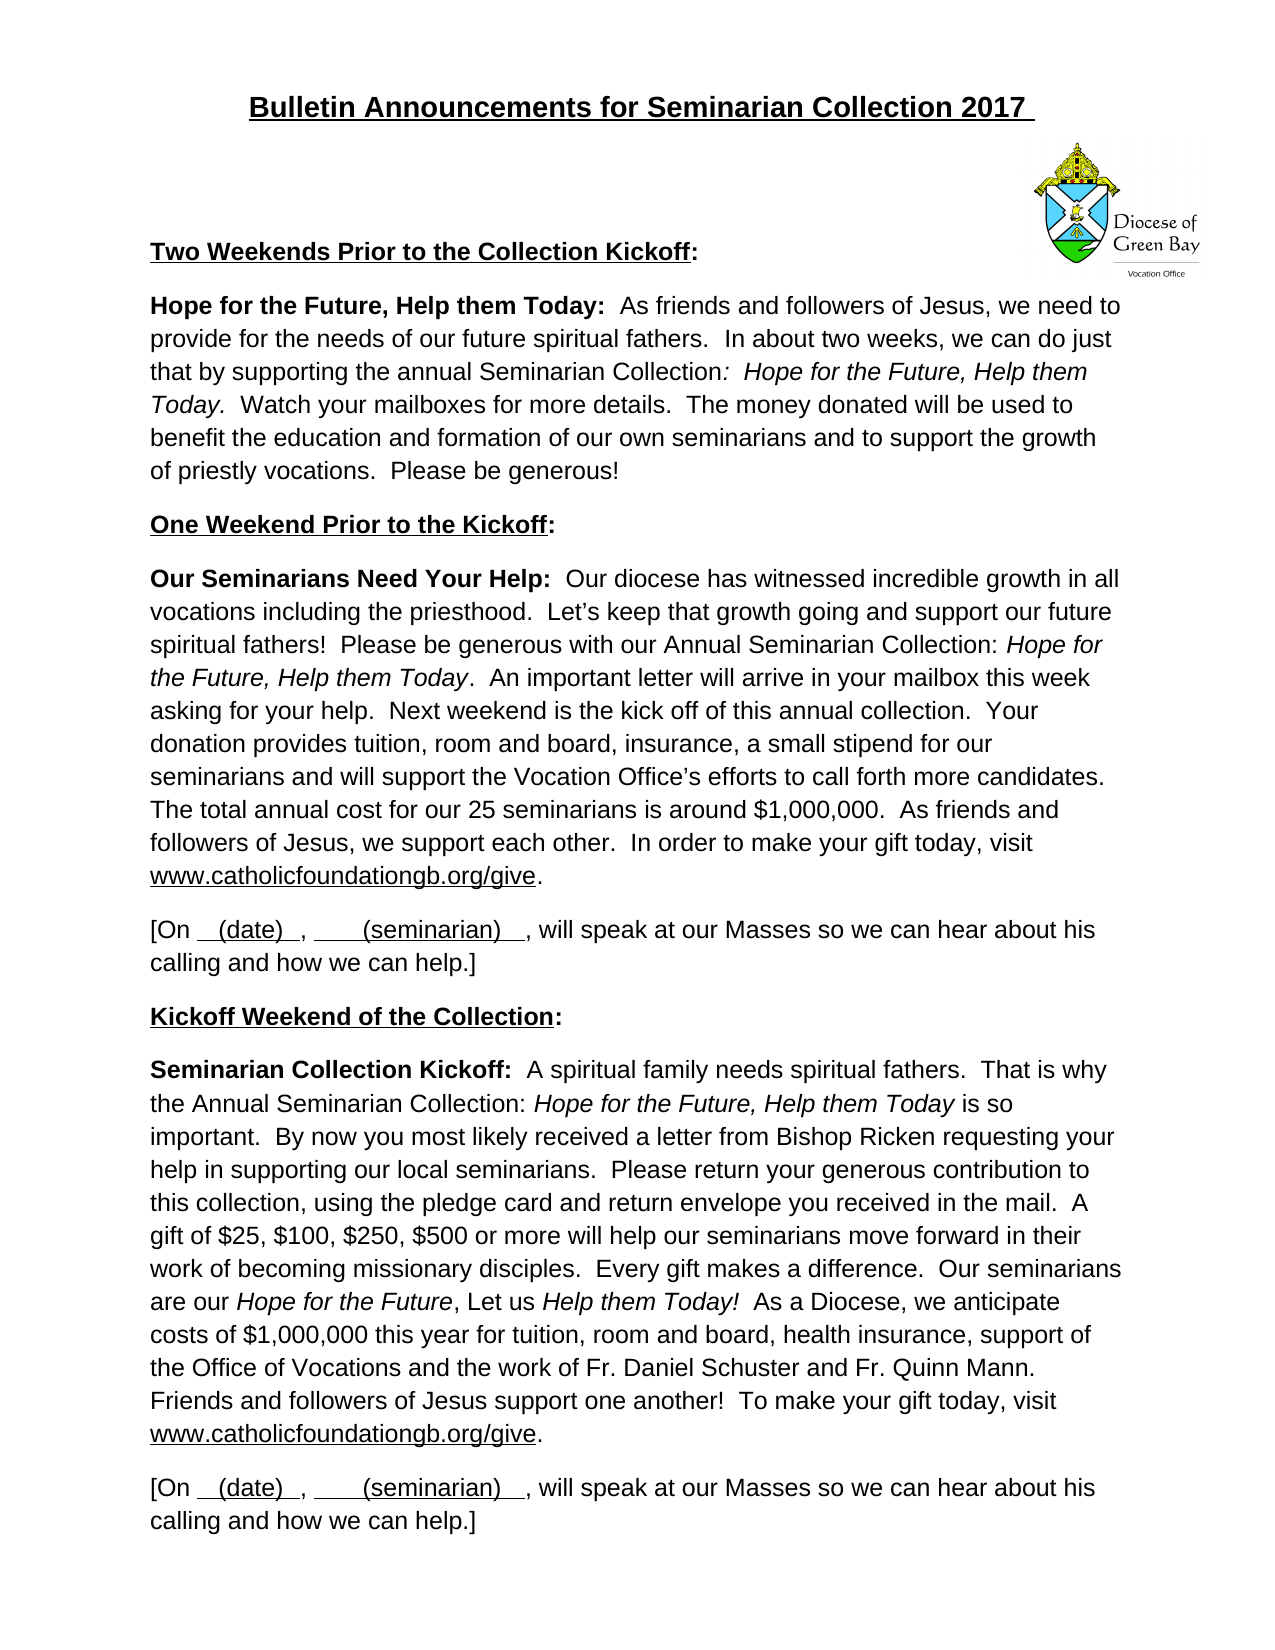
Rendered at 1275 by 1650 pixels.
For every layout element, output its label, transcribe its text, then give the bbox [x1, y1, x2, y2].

text Kickoff Weekend of the Collection: [150, 1002, 1125, 1030]
text Hope for the Future, Help them Today: As friends and followers of Jesus, we need to provide for the needs of our future spiritual fathers. In about two weeks, we can do just that by supporting the annual Seminarian Collection: Hope for the Future, Help them Today. Watch your mailboxes for more details. The money donated will be used to benefit the education and formation of our own seminarians and to support the growth of priestly vocations. Please be generous! [150, 291, 1125, 485]
text Two Weekends Prior to the Collection Kickoff: [150, 237, 1125, 266]
text Seminarian Collection Kickoff: A spiritual family needs spiritual fathers. That is why the Annual Seminarian Collection: Hope for the Future, Help them Today is so important. By now you most likely received a letter from Bishop Ricken requesting your help in supporting our local seminarians. Please return your generous contribution to this collection, using the pledge card and return envelope you received in the mail. A gift of $25, $100, $250, $500 or more will help our seminarians move forward in their work of becoming missionary disciples. Every gift makes a difference. Our seminarians are our Hope for the Future, Let us Help them Today! As a Diocese, we anticipate costs of $1,000,000 this year for tuition, room and board, health insurance, support of the Office of Vocations and the work of Fr. Daniel Schuster and Fr. Quinn Mann. Friends and followers of Jesus support one another! To make your gift today, visit www.catholicfoundationgb.org/give. [150, 1056, 1125, 1447]
text [On (date) , (seminarian) , will speak at our Masses so we can hear about his calling and how we can help.] [150, 1473, 1125, 1534]
text Our Seminarians Need Your Help: Our diocese has witnessed incredible growth in all vocations including the priesthood. Let’s keep that growth going and support our future spiritual fathers! Please be generous with our Annual Seminarian Collection: Hope for the Future, Help them Today. An important letter will arrive in your mailbox this week asking for your help. Next weekend is the kick off of this annual collection. Your donation provides tuition, room and board, insurance, a small stipend for our seminarians and will support the Vocation Office’s efforts to call forth more candidates. The total annual cost for our 25 seminarians is around $1,000,000. As friends and followers of Jesus, we support each other. In order to make your gift today, visit www.catholicfoundationgb.org/give. [150, 564, 1125, 890]
text One Weekend Prior to the Kickoff: [150, 510, 1125, 539]
subtitle Bulletin Announcements for Seminarian Collection 2017 [150, 90, 1125, 123]
text [On (date) , (seminarian) , will speak at our Masses so we can hear about his calling and how we can help.] [150, 915, 1125, 977]
picture [1019, 133, 1213, 285]
